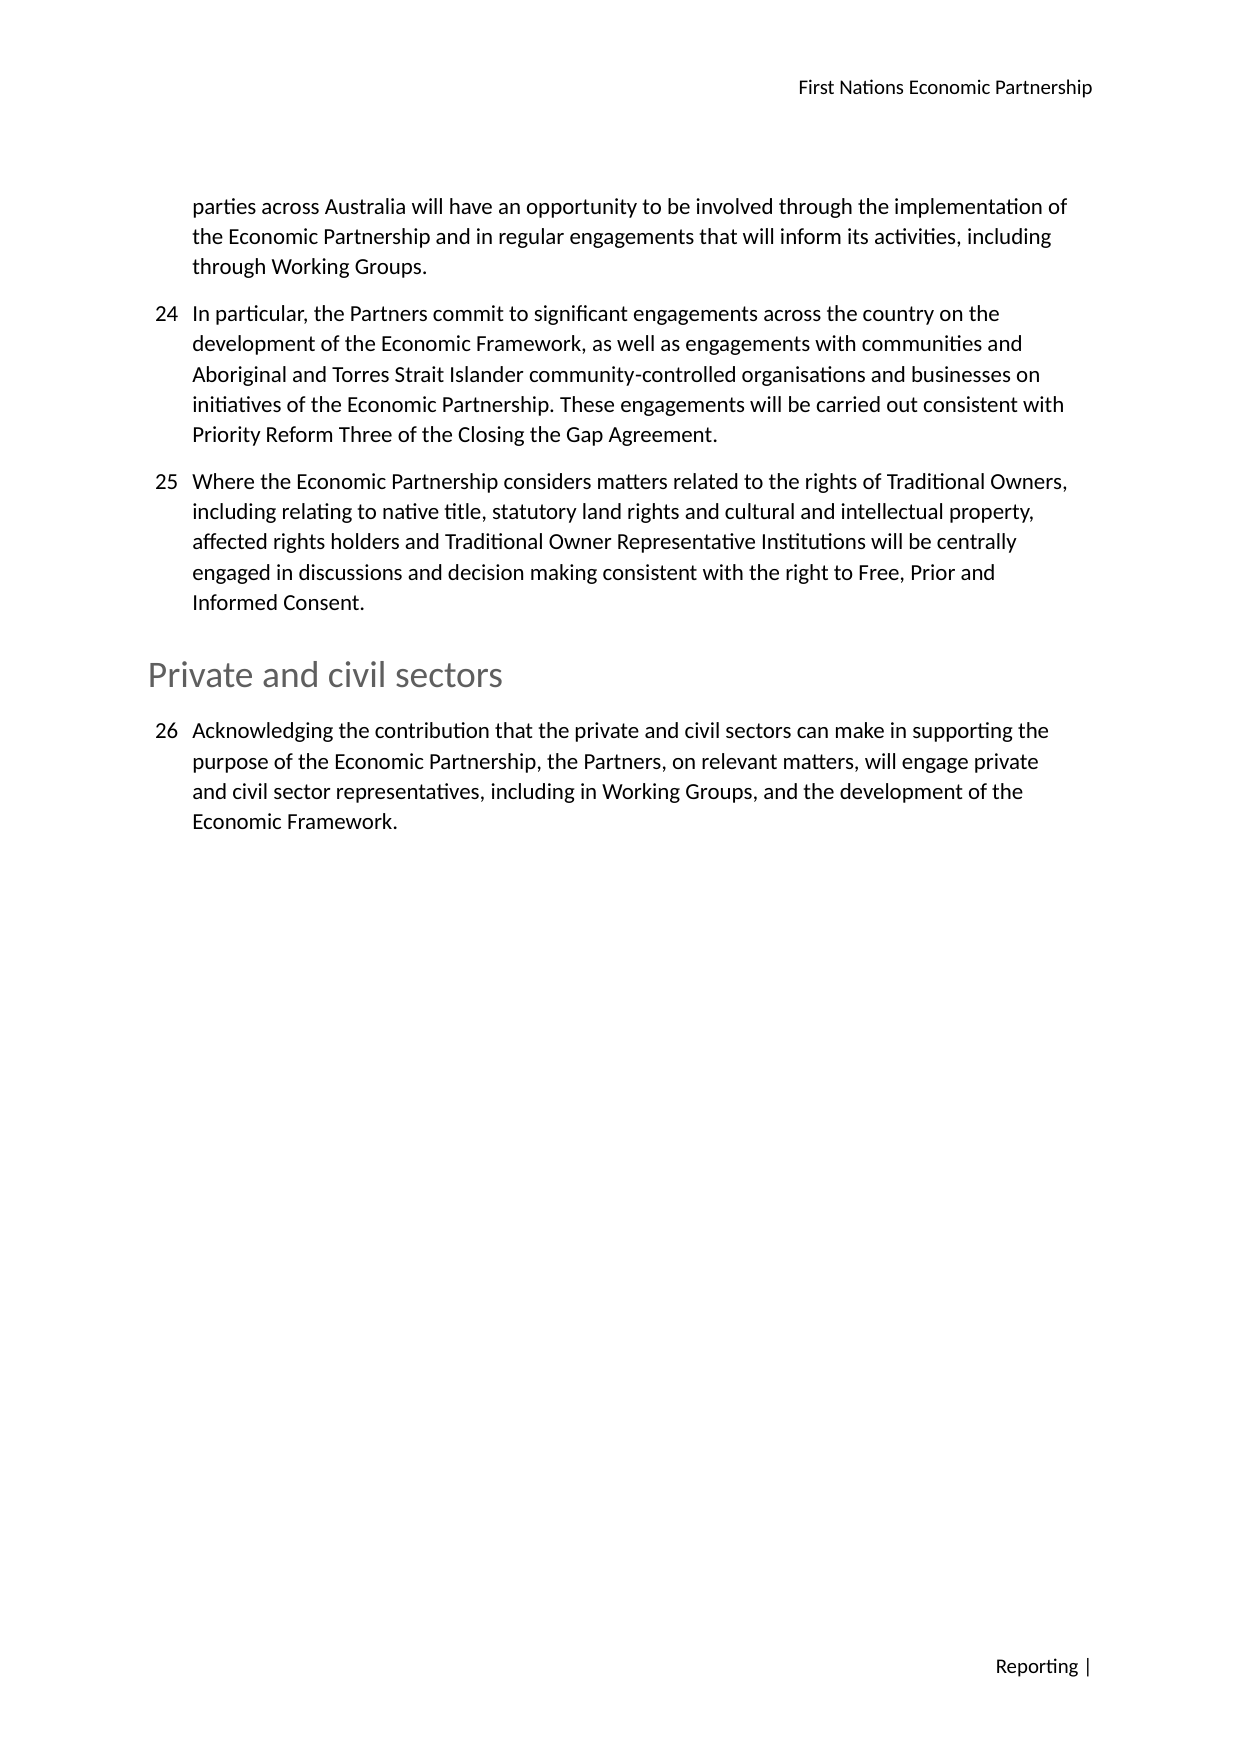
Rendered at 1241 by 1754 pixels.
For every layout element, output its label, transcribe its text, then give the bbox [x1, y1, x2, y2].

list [155, 192, 1092, 280]
list In particular, the Partners commit to significant engagements across the country on the development of the Economic Framework, as well as engagements with communities and Aboriginal and Torres Strait Islander community-controlled organisations and businesses on initiatives of the Economic Partnership. These engagements will be carried out consistent with Priority Reform Three of the Closing the Gap Agreement. [155, 299, 1092, 448]
subtitle Private and civil sectors [148, 651, 1092, 697]
list Acknowledging the contribution that the private and civil sectors can make in supporting the purpose of the Economic Partnership, the Partners, on relevant matters, will engage private and civil sector representatives, including in Working Groups, and the development of the Economic Framework. [155, 717, 1092, 835]
list Where the Economic Partnership considers matters related to the rights of Traditional Owners, including relating to native title, statutory land rights and cultural and intellectual property, affected rights holders and Traditional Owner Representative Institutions will be centrally engaged in discussions and decision making consistent with the right to Free, Prior and Informed Consent. [155, 467, 1092, 616]
